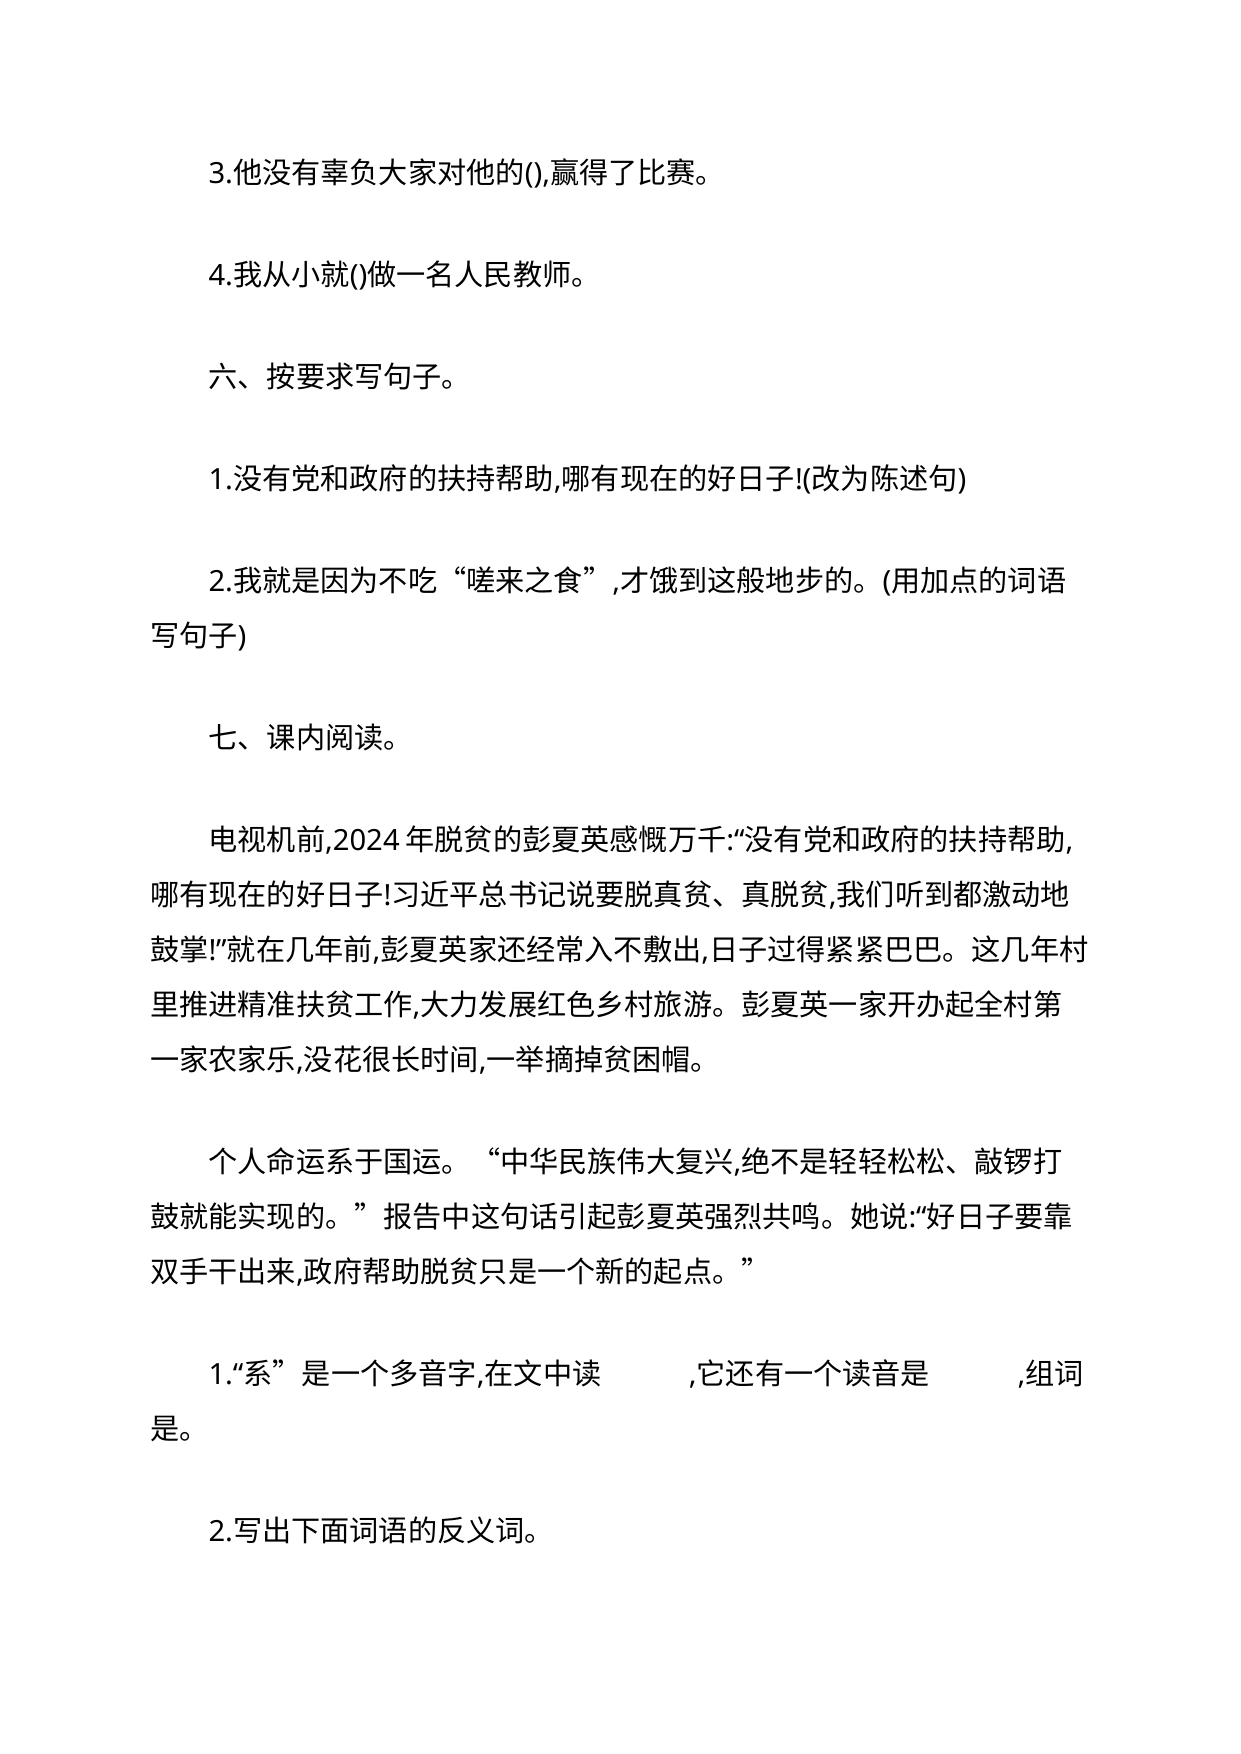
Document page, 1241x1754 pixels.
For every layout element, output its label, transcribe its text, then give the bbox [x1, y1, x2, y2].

text 3.他没有辜负大家对他的(),赢得了比赛。 [150, 150, 1090, 192]
text 电视机前,2024年脱贫的彭夏英感慨万千:“没有党和政府的扶持帮助,哪有现在的好日子!习近平总书记说要脱真贫、真脱贫,我们听到都激动地鼓掌!”就在几年前,彭夏英家还经常入不敷出,日子过得紧紧巴巴。这几年村里推进精准扶贫工作,大力发展红色乡村旅游。彭夏英一家开办起全村第一家农家乐,没花很长时间,一举摘掉贫困帽。 [150, 816, 1090, 1079]
text 个人命运系于国运。“中华民族伟大复兴,绝不是轻轻松松、敲锣打鼓就能实现的。”报告中这句话引起彭夏英强烈共鸣。她说:“好日子要靠双手干出来,政府帮助脱贫只是一个新的起点。” [150, 1138, 1090, 1291]
text 1.没有党和政府的扶持帮助,哪有现在的好日子!(改为陈述句) [150, 456, 1090, 498]
text 六、按要求写句子。 [150, 354, 1090, 396]
text 七、课内阅读。 [150, 715, 1090, 757]
text 4.我从小就()做一名人民教师。 [150, 252, 1090, 294]
text 2.写出下面词语的反义词。 [150, 1507, 1090, 1549]
text 1.“系”是一个多音字,在文中读 ,它还有一个读音是 ,组词是。 [150, 1350, 1090, 1448]
text 2.我就是因为不吃“嗟来之食”,才饿到这般地步的。(用加点的词语写句子) [150, 558, 1090, 655]
